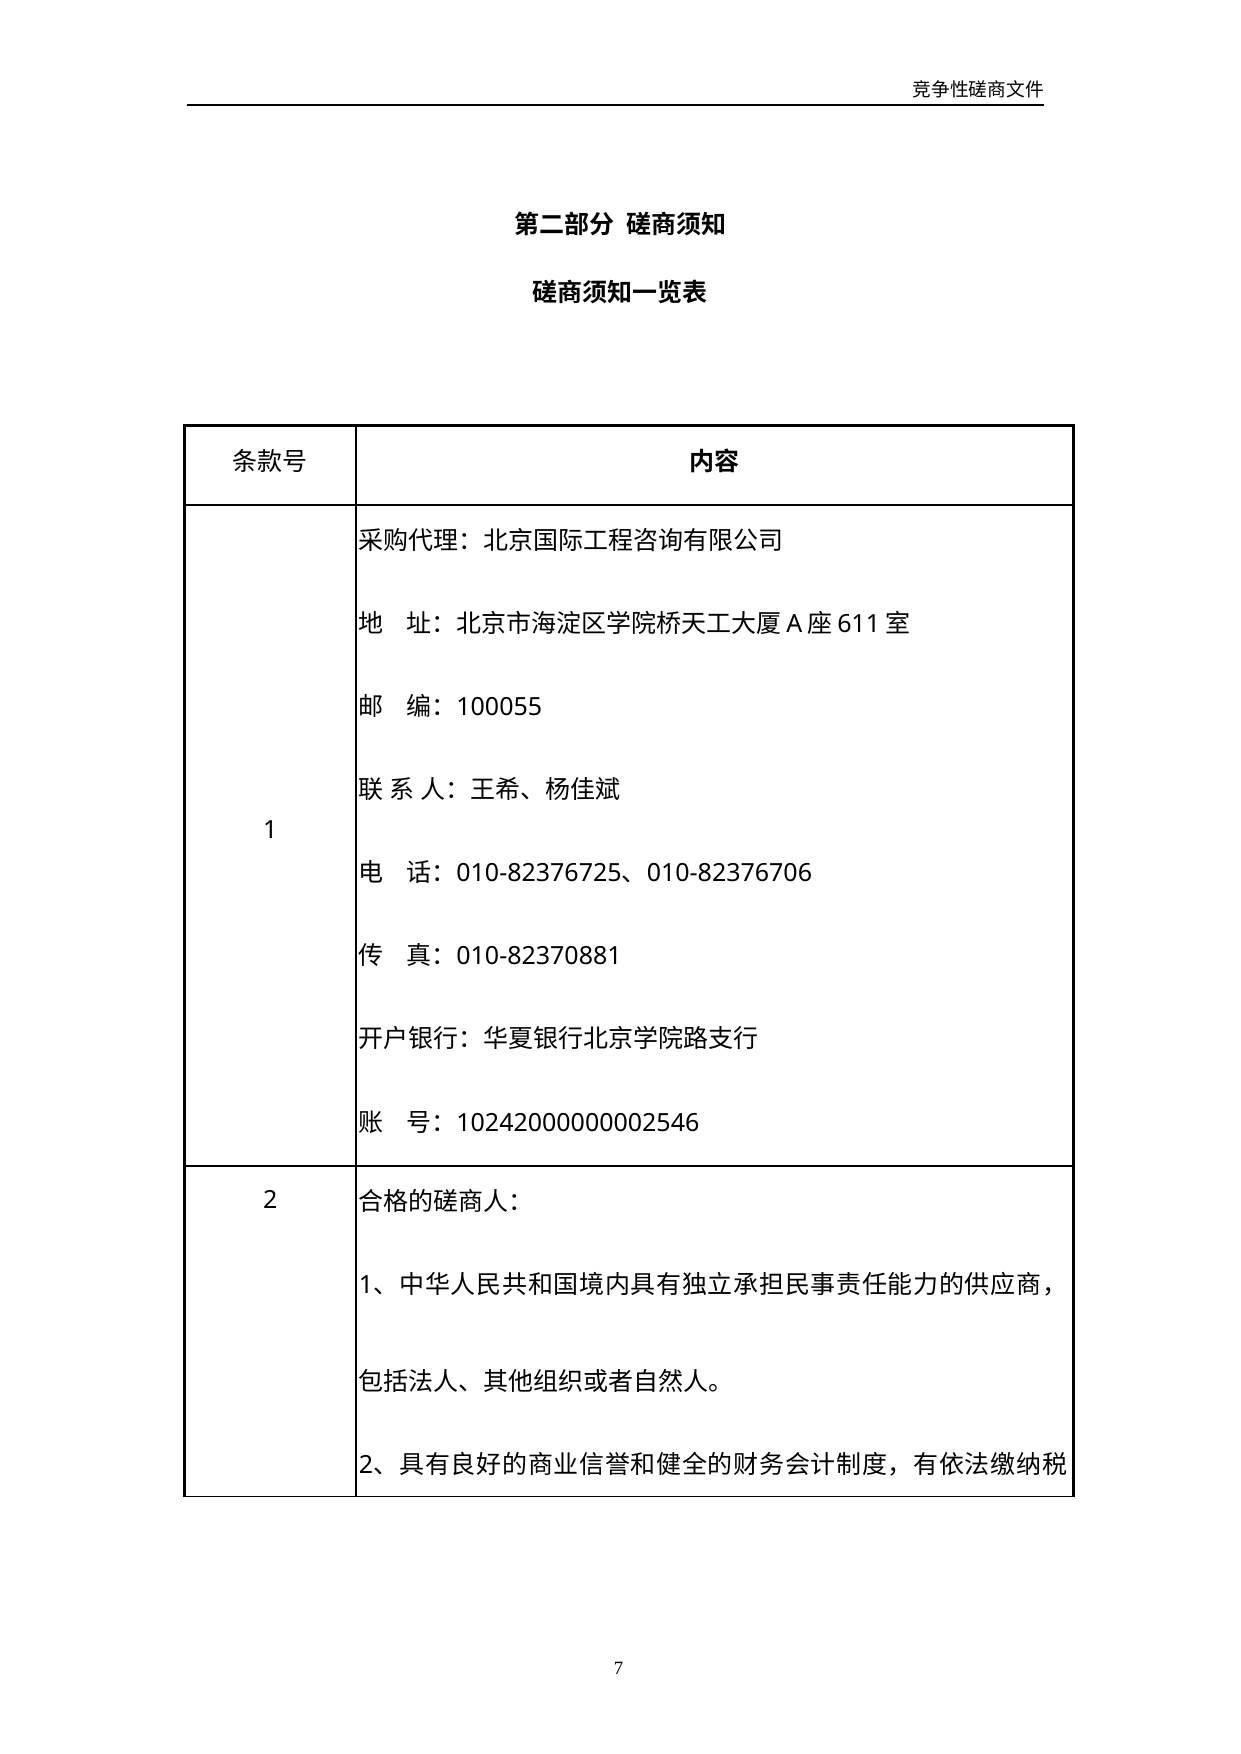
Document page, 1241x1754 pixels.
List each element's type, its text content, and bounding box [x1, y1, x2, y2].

subtitle 第二部分 磋商须知 [187, 204, 1053, 240]
table_header 内容 [357, 427, 1072, 504]
table_cell 2 [186, 1167, 355, 1496]
table_header 条款号 [186, 427, 355, 504]
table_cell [357, 1167, 1072, 1496]
table_cell 1 [186, 506, 355, 1165]
table_cell 采购代理：北京国际工程咨询有限公司 地 址：北京市海淀区学院桥天工大厦A座611室 邮 编：100055 联 系 人：王希、杨佳斌 电 话：010-82376725、010-82376706 传 真：010-82370881 开户银行：华夏银行北京学院路支行 账 号：10242000000002546 [357, 506, 1072, 1165]
text 磋商须知一览表 [187, 258, 1053, 323]
